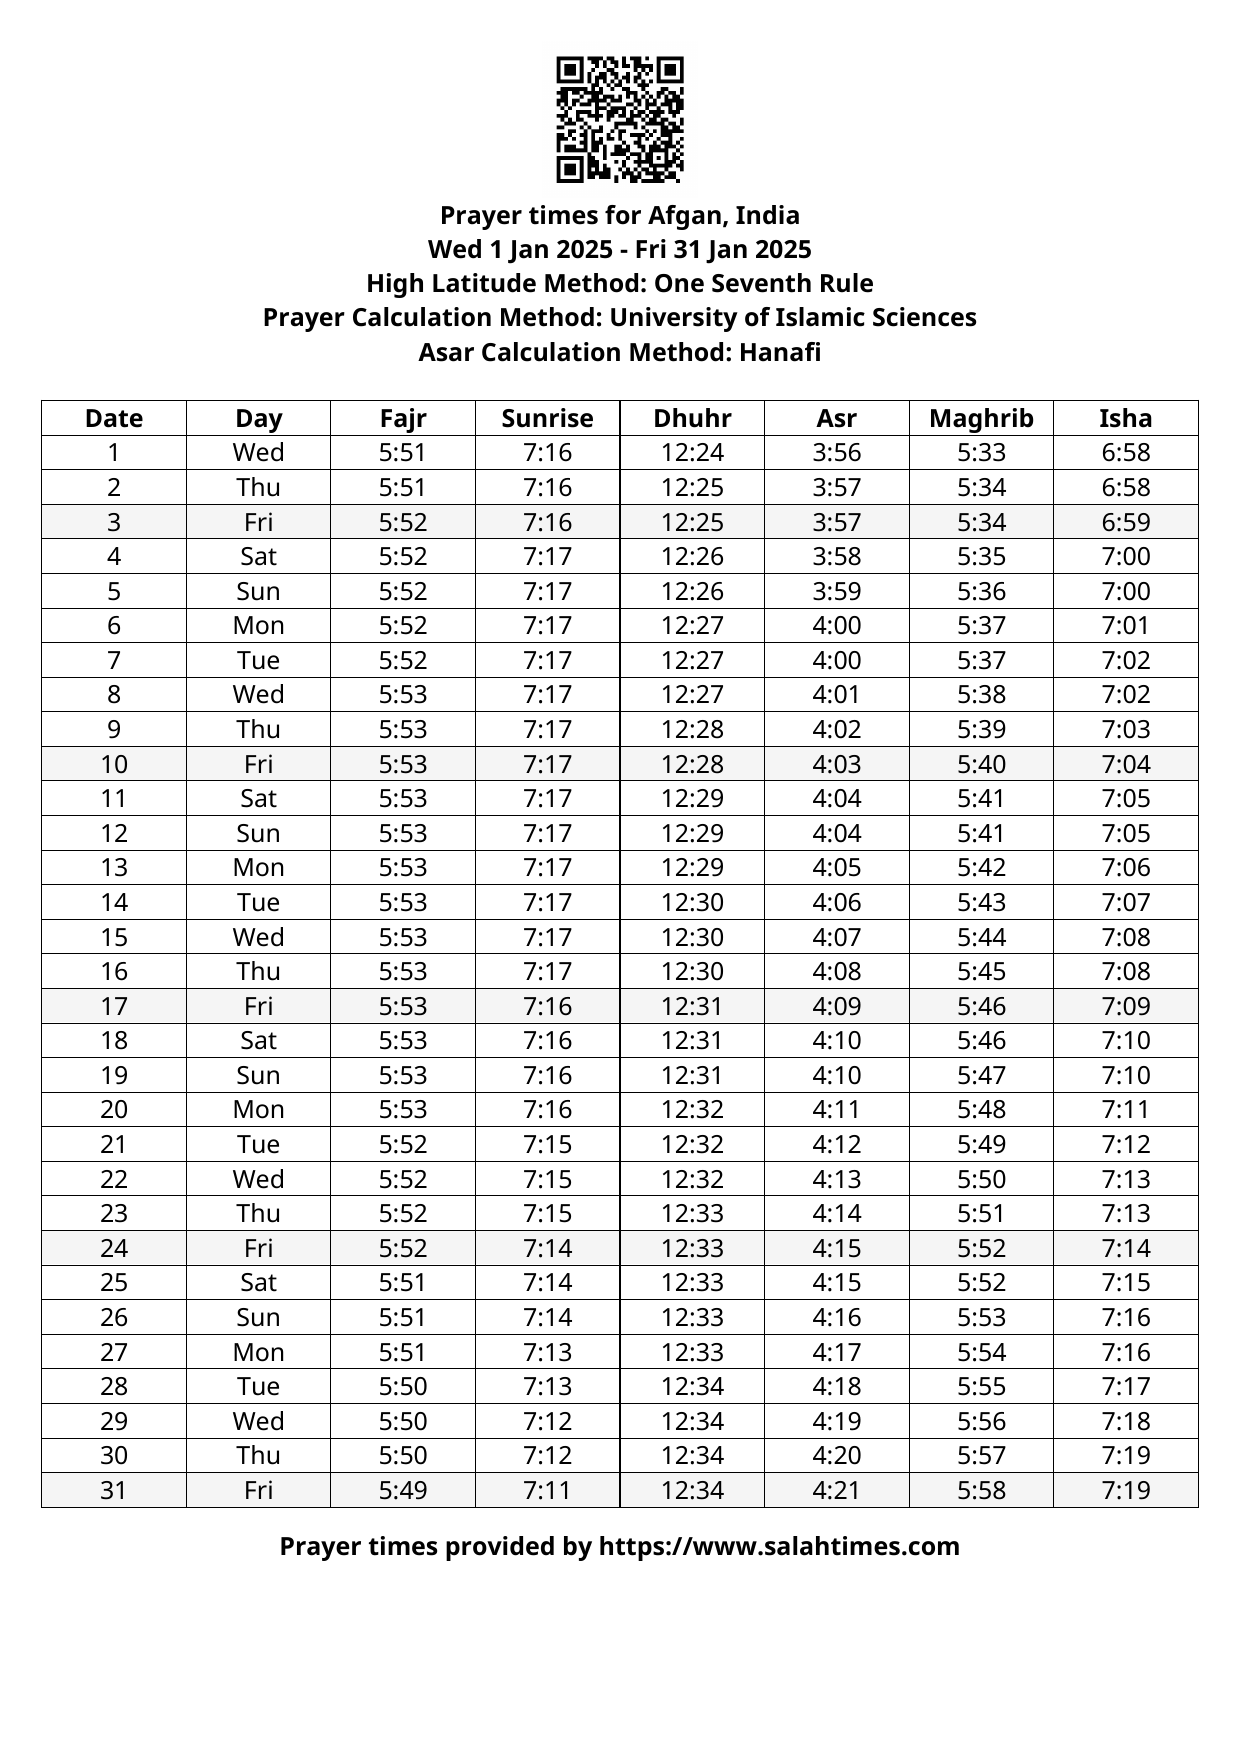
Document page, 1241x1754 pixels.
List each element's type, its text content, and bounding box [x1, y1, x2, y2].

table_cell 5:50 [331, 1404, 475, 1437]
table_cell 29 [42, 1404, 186, 1437]
table_header Dhuhr [621, 401, 764, 434]
table_cell 4:03 [765, 747, 909, 780]
table_cell 5:52 [331, 539, 475, 573]
table_cell Wed [187, 1162, 330, 1195]
table_cell 7:01 [1054, 609, 1198, 642]
table_cell 5:49 [331, 1473, 475, 1507]
table_cell 7:00 [1054, 539, 1198, 573]
table_cell 6:59 [1054, 505, 1198, 538]
table_cell 5:53 [331, 747, 475, 780]
table_cell 5:37 [910, 609, 1053, 642]
table_cell 12:28 [621, 747, 764, 780]
table_cell 5:53 [331, 712, 475, 746]
table_cell 4:14 [765, 1196, 909, 1230]
table_cell 2 [42, 470, 186, 504]
table_cell 5:52 [331, 574, 475, 607]
table_cell 16 [42, 954, 186, 988]
table_cell 7:17 [476, 643, 619, 677]
table_cell 25 [42, 1266, 186, 1299]
table_cell Fri [187, 505, 330, 538]
table_cell 5:52 [331, 1127, 475, 1161]
table_cell 22 [42, 1162, 186, 1195]
table_cell 4:13 [765, 1162, 909, 1195]
table_cell 6 [42, 609, 186, 642]
table_cell Tue [187, 1127, 330, 1161]
table_cell 30 [42, 1439, 186, 1472]
table_header Maghrib [910, 401, 1053, 434]
table_cell 4:05 [765, 851, 909, 884]
table_cell Fri [187, 747, 330, 780]
table_cell 5:53 [331, 851, 475, 884]
table_cell 26 [42, 1300, 186, 1334]
table_cell 3:59 [765, 574, 909, 607]
table_cell Mon [187, 851, 330, 884]
table_cell Mon [187, 1335, 330, 1368]
table_cell Sat [187, 539, 330, 573]
table_cell 12:27 [621, 609, 764, 642]
table_cell 5:35 [910, 539, 1053, 573]
table_cell 12:31 [621, 1058, 764, 1092]
table_cell 4:02 [765, 712, 909, 746]
table_cell 7:17 [476, 574, 619, 607]
table_cell 12:30 [621, 920, 764, 953]
table_cell 4:19 [765, 1404, 909, 1437]
table_cell Sat [187, 1266, 330, 1299]
table_cell 5:50 [331, 1369, 475, 1403]
table_cell 4:18 [765, 1369, 909, 1403]
table_cell 5:53 [331, 678, 475, 711]
table_cell Fri [187, 1231, 330, 1264]
table_cell 12:32 [621, 1162, 764, 1195]
table_cell 5:52 [910, 1266, 1053, 1299]
table_cell 5 [42, 574, 186, 607]
table_cell 1 [42, 436, 186, 469]
table_cell 12:34 [621, 1439, 764, 1472]
table_cell 15 [42, 920, 186, 953]
table_cell 4:10 [765, 1058, 909, 1092]
table_cell 7:12 [1054, 1127, 1198, 1161]
table_cell 7 [42, 643, 186, 677]
table_cell 7:17 [476, 954, 619, 988]
table_cell 7:16 [1054, 1300, 1198, 1334]
table_cell 7:17 [476, 920, 619, 953]
table_cell 7:03 [1054, 712, 1198, 746]
table_cell Mon [187, 1093, 330, 1126]
text Prayer times provided by https://www.salahtimes.com [42, 1528, 1198, 1563]
table_cell 5:53 [331, 1024, 475, 1057]
table_cell 7:17 [1054, 1369, 1198, 1403]
table_cell 7:06 [1054, 851, 1198, 884]
table_cell 5:50 [910, 1162, 1053, 1195]
table_cell 4:07 [765, 920, 909, 953]
table_cell 5:53 [331, 1093, 475, 1126]
table_cell 7:16 [476, 1093, 619, 1126]
table_cell 7:19 [1054, 1439, 1198, 1472]
table_cell 7:16 [476, 505, 619, 538]
table_cell Sat [187, 1024, 330, 1057]
table_cell 7:17 [476, 712, 619, 746]
table_cell 7:14 [476, 1300, 619, 1334]
table_cell 7:14 [1054, 1231, 1198, 1264]
table_cell 9 [42, 712, 186, 746]
table_cell Tue [187, 1369, 330, 1403]
table_cell 12:30 [621, 954, 764, 988]
table_cell Sun [187, 1300, 330, 1334]
table_cell 12:32 [621, 1127, 764, 1161]
table_cell 5:41 [910, 781, 1053, 815]
table_cell 18 [42, 1024, 186, 1057]
table_cell Wed [187, 678, 330, 711]
table_cell 7:08 [1054, 920, 1198, 953]
table_cell 7:14 [476, 1266, 619, 1299]
table_cell Sat [187, 781, 330, 815]
table_cell 5:36 [910, 574, 1053, 607]
table_cell 7:12 [476, 1439, 619, 1472]
table_cell 7:13 [476, 1335, 619, 1368]
table_cell 7:17 [476, 678, 619, 711]
table_cell 5:33 [910, 436, 1053, 469]
table_cell 4:04 [765, 781, 909, 815]
table_header Date [42, 401, 186, 434]
table_cell 5:55 [910, 1369, 1053, 1403]
table_cell 4 [42, 539, 186, 573]
table_cell Thu [187, 470, 330, 504]
table_cell 5:58 [910, 1473, 1053, 1507]
table_cell 5:53 [331, 954, 475, 988]
table_cell 7:13 [1054, 1162, 1198, 1195]
table_cell 20 [42, 1093, 186, 1126]
table_cell 7:05 [1054, 816, 1198, 849]
table_cell 7:15 [476, 1196, 619, 1230]
table_cell 7:18 [1054, 1404, 1198, 1437]
table_cell 12 [42, 816, 186, 849]
table_cell 5:53 [331, 989, 475, 1022]
table_cell 7:10 [1054, 1058, 1198, 1092]
table_cell 7:17 [476, 781, 619, 815]
table_cell 19 [42, 1058, 186, 1092]
table_cell 5:40 [910, 747, 1053, 780]
table_cell 11 [42, 781, 186, 815]
table_cell 5:51 [331, 436, 475, 469]
table_cell 7:17 [476, 747, 619, 780]
table_cell 21 [42, 1127, 186, 1161]
table_cell 4:21 [765, 1473, 909, 1507]
table_cell 3 [42, 505, 186, 538]
table_cell 12:28 [621, 712, 764, 746]
table_cell 12:31 [621, 989, 764, 1022]
table_cell 7:16 [1054, 1335, 1198, 1368]
table_cell 7:13 [1054, 1196, 1198, 1230]
table_cell 12:34 [621, 1369, 764, 1403]
table_cell 24 [42, 1231, 186, 1264]
table_cell Thu [187, 1439, 330, 1472]
table_cell 12:34 [621, 1473, 764, 1507]
table_cell Sun [187, 816, 330, 849]
table_cell 3:57 [765, 470, 909, 504]
text Asar Calculation Method: Hanafi [42, 334, 1198, 368]
table_cell 12:26 [621, 574, 764, 607]
table_cell 5:53 [331, 781, 475, 815]
table_cell 6:58 [1054, 470, 1198, 504]
table_cell 12:27 [621, 678, 764, 711]
table_cell 5:52 [910, 1231, 1053, 1264]
table_cell 7:15 [1054, 1266, 1198, 1299]
table_cell 5:54 [910, 1335, 1053, 1368]
table_cell 7:16 [476, 1024, 619, 1057]
table_cell 12:27 [621, 643, 764, 677]
table_cell 7:16 [476, 436, 619, 469]
table_cell 5:57 [910, 1439, 1053, 1472]
table_cell 5:47 [910, 1058, 1053, 1092]
table_cell 31 [42, 1473, 186, 1507]
table_cell 12:31 [621, 1024, 764, 1057]
table_cell 5:52 [331, 1162, 475, 1195]
table_cell 7:02 [1054, 678, 1198, 711]
table_cell 5:52 [331, 505, 475, 538]
table_cell 7:19 [1054, 1473, 1198, 1507]
table_cell Tue [187, 643, 330, 677]
table_cell 5:53 [331, 1058, 475, 1092]
table_cell 5:34 [910, 470, 1053, 504]
table_cell 4:00 [765, 609, 909, 642]
table_cell 5:44 [910, 920, 1053, 953]
table_cell 5:38 [910, 678, 1053, 711]
table_cell Fri [187, 1473, 330, 1507]
table_cell 4:15 [765, 1266, 909, 1299]
table_cell 7:09 [1054, 989, 1198, 1022]
table_cell 5:53 [910, 1300, 1053, 1334]
table_cell 5:42 [910, 851, 1053, 884]
table_cell 4:08 [765, 954, 909, 988]
table_cell 5:37 [910, 643, 1053, 677]
table_cell 17 [42, 989, 186, 1022]
table_cell Tue [187, 885, 330, 919]
table_cell 12:25 [621, 505, 764, 538]
table_cell 7:16 [476, 470, 619, 504]
table_cell 8 [42, 678, 186, 711]
table_cell 13 [42, 851, 186, 884]
table_cell 7:12 [476, 1404, 619, 1437]
table_cell Thu [187, 1196, 330, 1230]
table_cell 5:43 [910, 885, 1053, 919]
table_cell 5:52 [331, 609, 475, 642]
table_cell 5:56 [910, 1404, 1053, 1437]
table_cell 4:04 [765, 816, 909, 849]
table_cell 5:51 [331, 1335, 475, 1368]
table_cell 12:29 [621, 851, 764, 884]
picture [542, 41, 699, 198]
table_cell 23 [42, 1196, 186, 1230]
table_cell 12:30 [621, 885, 764, 919]
text Prayer times for Afgan, India [42, 198, 1198, 232]
table_cell 7:10 [1054, 1024, 1198, 1057]
table_cell 5:51 [331, 470, 475, 504]
table_cell 7:17 [476, 609, 619, 642]
table_cell 4:15 [765, 1231, 909, 1264]
table_cell 4:11 [765, 1093, 909, 1126]
text High Latitude Method: One Seventh Rule [42, 266, 1198, 300]
table_header Day [187, 401, 330, 434]
table_cell Wed [187, 1404, 330, 1437]
table_cell Thu [187, 954, 330, 988]
table_cell 4:09 [765, 989, 909, 1022]
table_cell 5:50 [331, 1439, 475, 1472]
table_cell 12:34 [621, 1404, 764, 1437]
table_cell 7:05 [1054, 781, 1198, 815]
table_cell 12:33 [621, 1335, 764, 1368]
table_cell Wed [187, 920, 330, 953]
table_cell 5:49 [910, 1127, 1053, 1161]
table_cell 5:46 [910, 989, 1053, 1022]
table_cell 7:11 [1054, 1093, 1198, 1126]
table_cell 7:15 [476, 1162, 619, 1195]
table_cell 7:16 [476, 1058, 619, 1092]
table_cell 5:51 [910, 1196, 1053, 1230]
table_cell 7:13 [476, 1369, 619, 1403]
table_cell 12:26 [621, 539, 764, 573]
text Wed 1 Jan 2025 - Fri 31 Jan 2025 [42, 232, 1198, 266]
table_cell 5:53 [331, 920, 475, 953]
table_cell 7:16 [476, 989, 619, 1022]
table_cell 12:29 [621, 781, 764, 815]
table_cell 7:11 [476, 1473, 619, 1507]
table_header Isha [1054, 401, 1198, 434]
table_cell 7:07 [1054, 885, 1198, 919]
table_cell 4:00 [765, 643, 909, 677]
table_cell 3:57 [765, 505, 909, 538]
table_cell 3:56 [765, 436, 909, 469]
table_cell Mon [187, 609, 330, 642]
table_cell 7:17 [476, 851, 619, 884]
table_cell 27 [42, 1335, 186, 1368]
table_cell 5:34 [910, 505, 1053, 538]
table_cell 4:12 [765, 1127, 909, 1161]
table_cell 12:32 [621, 1093, 764, 1126]
table_cell 7:04 [1054, 747, 1198, 780]
table_cell 12:24 [621, 436, 764, 469]
table_cell 7:17 [476, 816, 619, 849]
table_header Asr [765, 401, 909, 434]
table_cell 14 [42, 885, 186, 919]
table_cell Sun [187, 1058, 330, 1092]
table_cell 28 [42, 1369, 186, 1403]
table_cell 7:17 [476, 885, 619, 919]
table_cell 7:17 [476, 539, 619, 573]
table_cell 5:53 [331, 885, 475, 919]
table_cell 3:58 [765, 539, 909, 573]
table_cell 5:46 [910, 1024, 1053, 1057]
table_cell 12:33 [621, 1231, 764, 1264]
table_cell 4:17 [765, 1335, 909, 1368]
table_cell 12:29 [621, 816, 764, 849]
table_cell 5:51 [331, 1266, 475, 1299]
table_cell 12:33 [621, 1300, 764, 1334]
table_cell 6:58 [1054, 436, 1198, 469]
table_cell 12:33 [621, 1266, 764, 1299]
table_cell 5:53 [331, 816, 475, 849]
table_cell 5:41 [910, 816, 1053, 849]
table_cell Fri [187, 989, 330, 1022]
table_cell Wed [187, 436, 330, 469]
table_cell 4:16 [765, 1300, 909, 1334]
table_cell 7:14 [476, 1231, 619, 1264]
table_cell 12:25 [621, 470, 764, 504]
table_cell Thu [187, 712, 330, 746]
table_cell 5:52 [331, 1231, 475, 1264]
table_cell 7:02 [1054, 643, 1198, 677]
table_cell 4:10 [765, 1024, 909, 1057]
table_cell 5:52 [331, 643, 475, 677]
table_cell 5:45 [910, 954, 1053, 988]
table_cell 4:20 [765, 1439, 909, 1472]
table_cell 5:51 [331, 1300, 475, 1334]
table_cell Sun [187, 574, 330, 607]
table_cell 5:52 [331, 1196, 475, 1230]
table_cell 10 [42, 747, 186, 780]
table_header Sunrise [476, 401, 619, 434]
table_cell 4:01 [765, 678, 909, 711]
table_cell 7:00 [1054, 574, 1198, 607]
table_cell 5:48 [910, 1093, 1053, 1126]
table_header Fajr [331, 401, 475, 434]
table_cell 12:33 [621, 1196, 764, 1230]
table_cell 4:06 [765, 885, 909, 919]
table_cell 5:39 [910, 712, 1053, 746]
text Prayer Calculation Method: University of Islamic Sciences [42, 300, 1198, 334]
table_cell 7:08 [1054, 954, 1198, 988]
table_cell 7:15 [476, 1127, 619, 1161]
